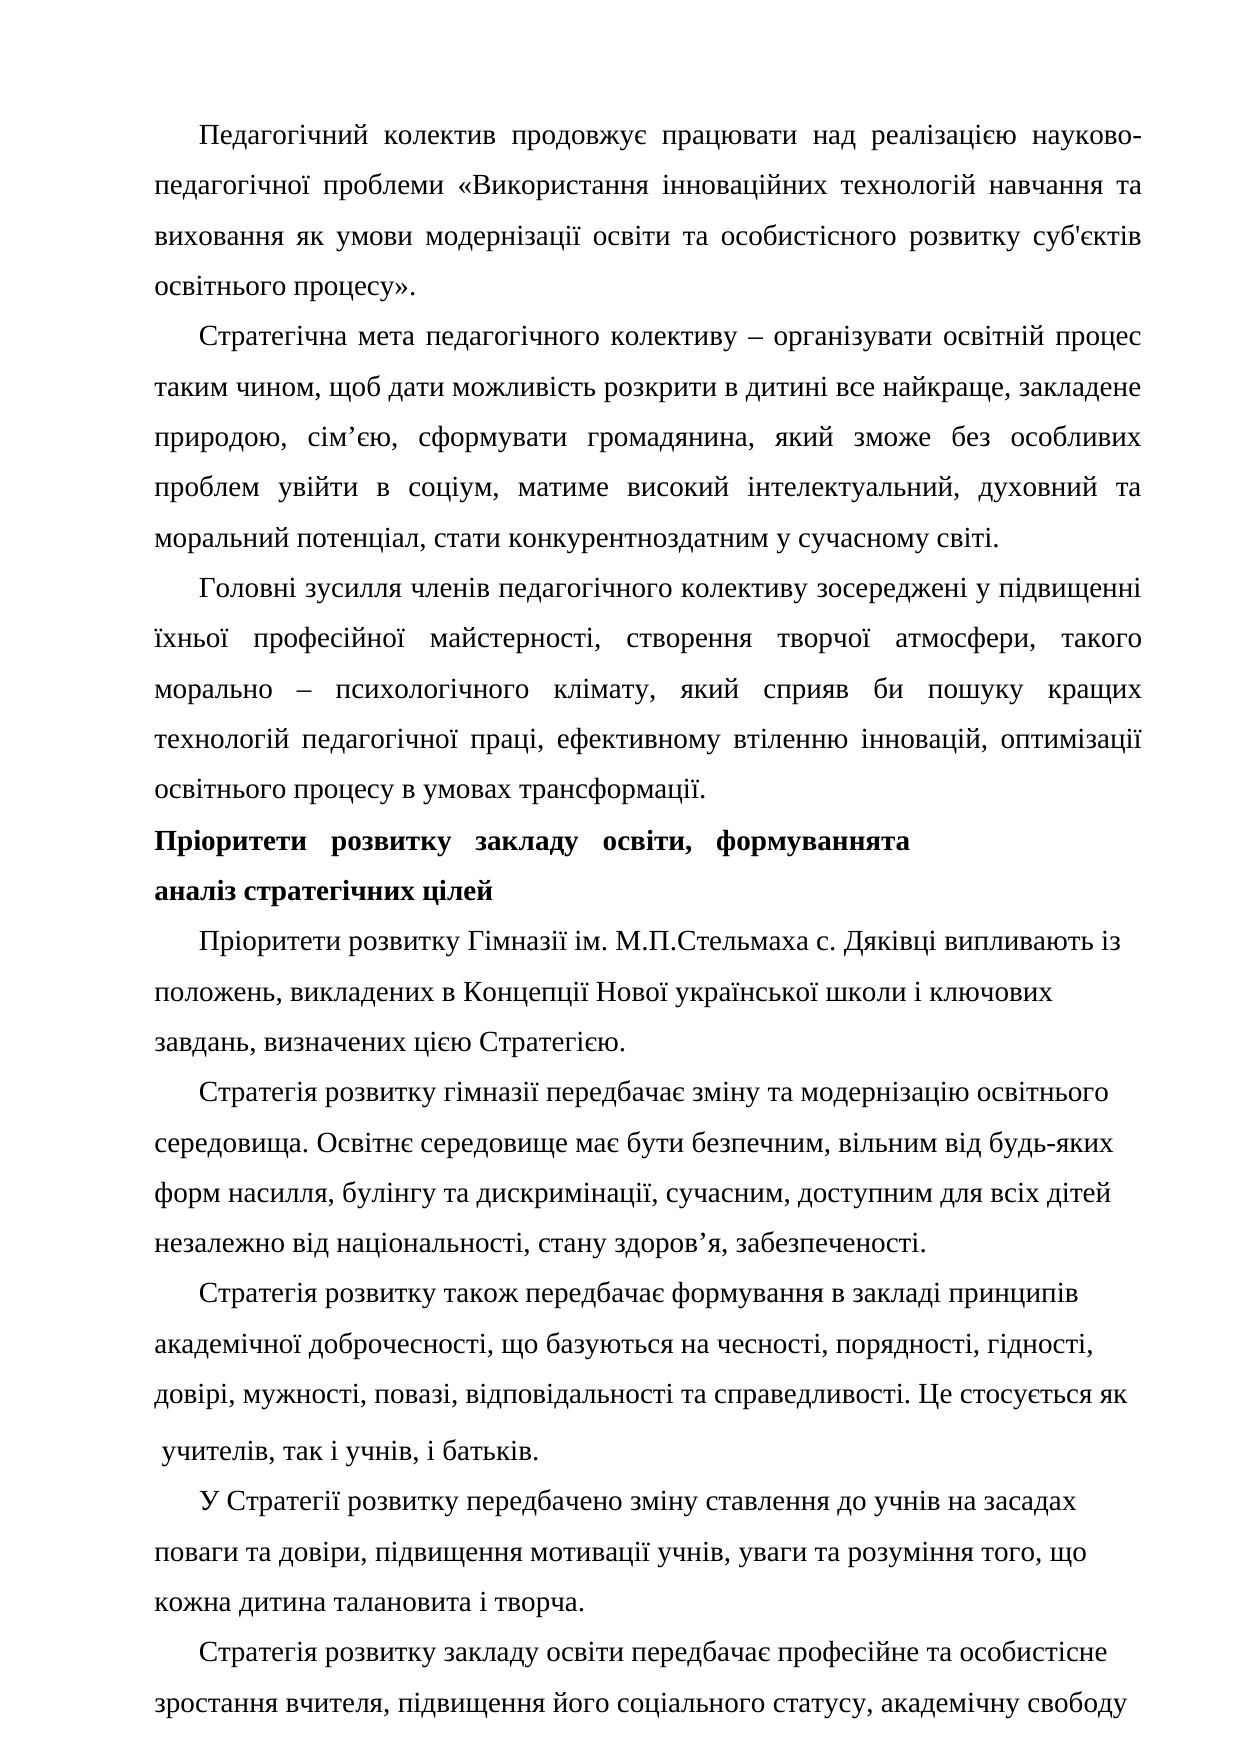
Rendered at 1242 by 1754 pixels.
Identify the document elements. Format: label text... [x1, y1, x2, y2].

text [154, 1634, 1158, 1718]
text Головні зусилля членів педагогічного колективу зосереджені у підвищенні їхньої професійної майстерності, створення творчої атмосфери, такого морально – психологічного клімату, який сприяв би пошуку кращих технологій педагогічної праці, ефективному втіленню інновацій, оптимізації освітнього процесу в умовах трансформації. [154, 570, 1143, 805]
text учителів, так і учнів, і батьків. [154, 1433, 1167, 1467]
text Пріоритети розвитку закладу освіти, формуваннята аналіз стратегічних цілей [154, 823, 911, 907]
text Стратегія розвитку гімназії передбачає зміну та модернізацію освітнього середовища. Освітнє середовище має бути безпечним, вільним від будь-яких форм насилля, булінгу та дискримінації, сучасним, доступним для всіх дітей незалежно від національності, стану здоров’я, забезпеченості. [154, 1074, 1143, 1259]
text Стратегія розвитку також передбачає формування в закладі принципів академічної доброчесності, що базуються на чесності, порядності, гідності, довірі, мужності, повазі, відповідальності та справедливості. Це стосується як [154, 1276, 1143, 1410]
text Стратегічна мета педагогічного колективу – організувати освітній процес таким чином, щоб дати можливість розкрити в дитині все найкраще, закладене природою, сім’єю, сформувати громадянина, який зможе без особливих проблем увійти в соціум, матиме високий інтелектуальний, духовний та моральний потенціал, стати конкурентноздатним у сучасному світі. [154, 318, 1143, 553]
text Педагогічний колектив продовжує працювати над реалізацією науково- педагогічної проблеми «Використання інноваційних технологій навчання та виховання як умови модернізації освіти та особистісного розвитку суб'єктів освітнього процесу». [154, 117, 1143, 301]
text Пріоритети розвитку Гімназії ім. М.П.Стельмаха с. Дяківці випливають із положень, викладених в Концепції Нової української школи і ключових завдань, визначених цією Стратегією. [154, 923, 1143, 1058]
text У Стратегії розвитку передбачено зміну ставлення до учнів на засадах поваги та довіри, підвищення мотивації учнів, уваги та розуміння того, що кожна дитина талановита і творча. [154, 1483, 1158, 1618]
